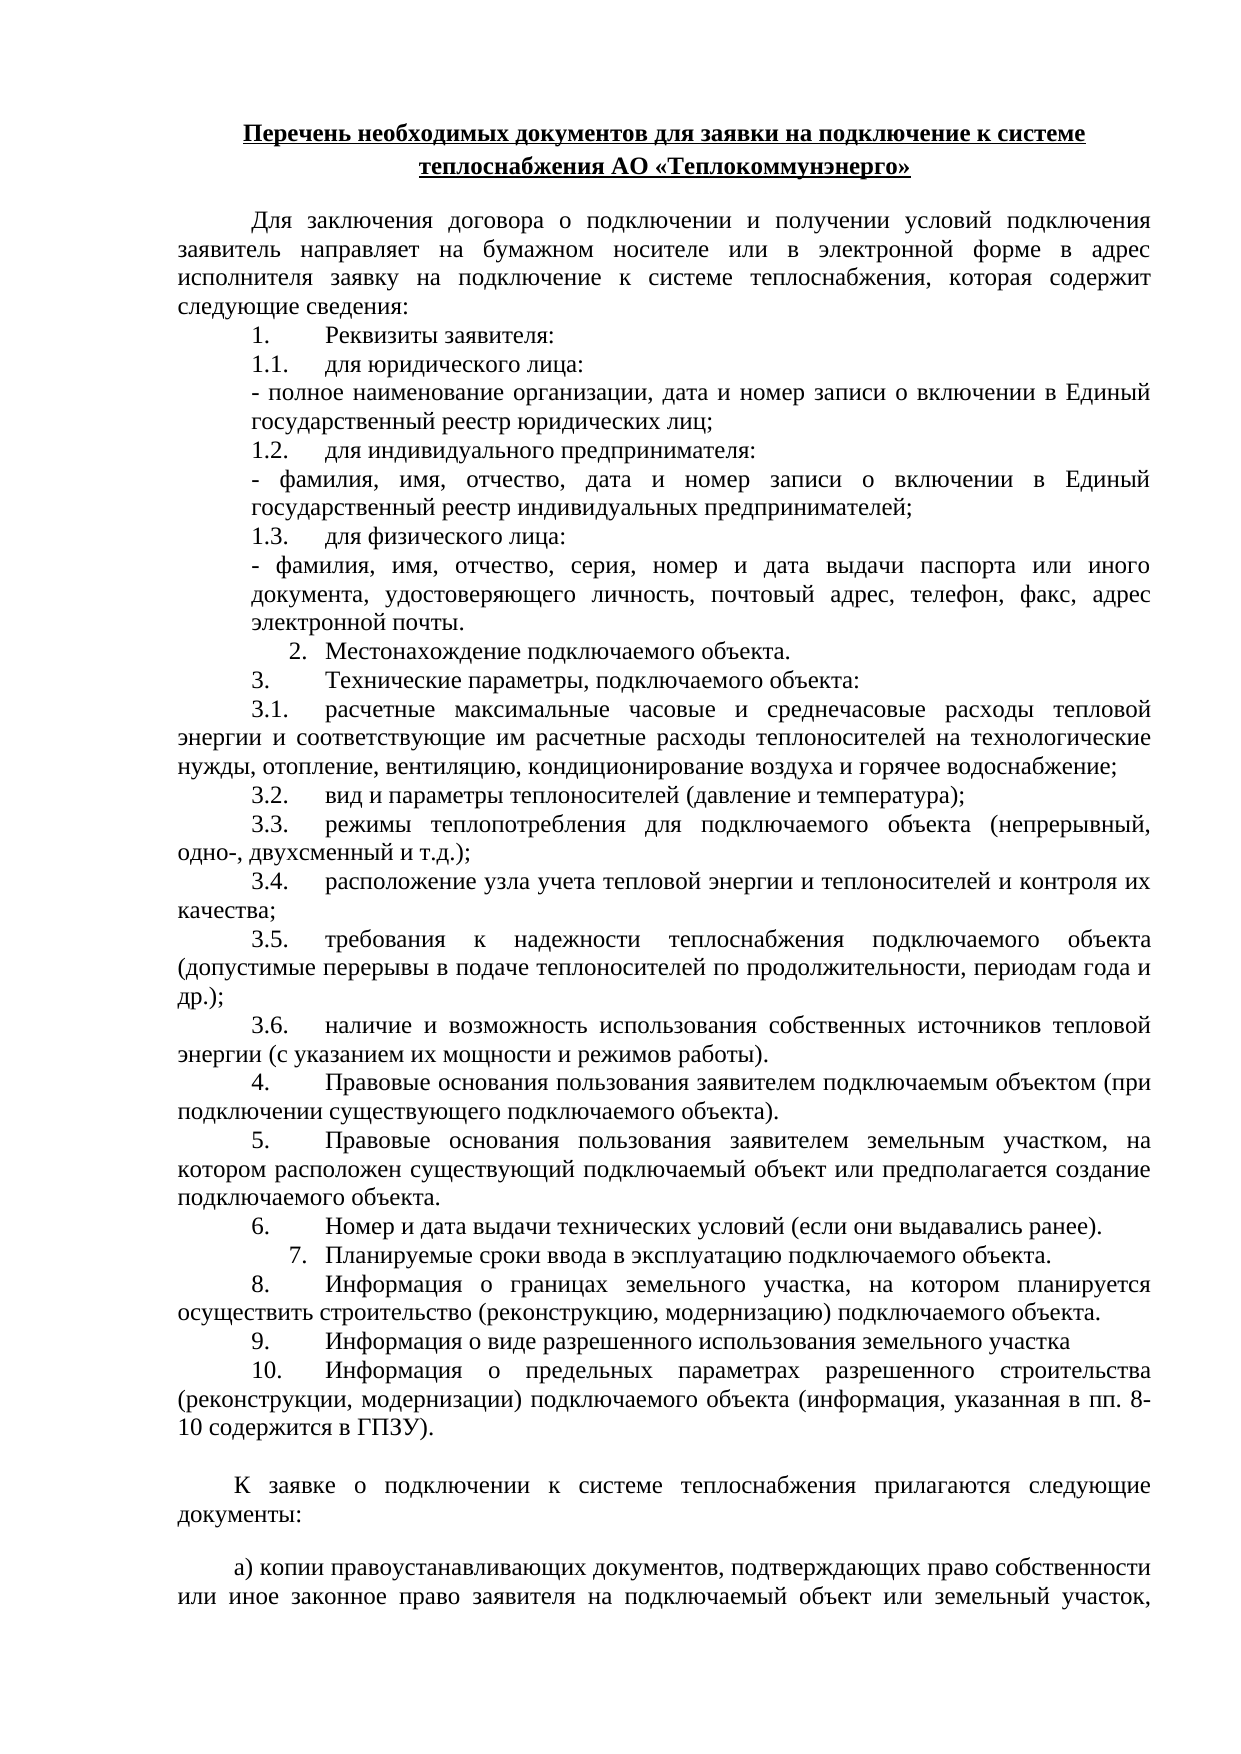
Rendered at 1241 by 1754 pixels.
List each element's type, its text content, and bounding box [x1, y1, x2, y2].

list - фамилия, имя, отчество, серия, номер и дата выдачи паспорта или иного документа, удостоверяющего личность, почтовый адрес, телефон, факс, адрес электронной почты. [251, 550, 1152, 636]
list Планируемые сроки ввода в эксплуатацию подключаемого объекта. [252, 1240, 1152, 1269]
list расположение узла учета тепловой энергии и теплоносителей и контроля их качества; [177, 866, 1152, 924]
list для физического лица: [177, 521, 1152, 550]
list Местонахождение подключаемого объекта. [252, 636, 1152, 665]
text Для заключения договора о подключении и получении условий подключения заявитель направляет на бумажном носителе или в электронной форме в адрес исполнителя заявку на подключение к системе теплоснабжения, которая содержит следующие сведения: [177, 205, 1152, 320]
list Технические параметры, подключаемого объекта: [177, 665, 1152, 694]
list Правовые основания пользования заявителем подключаемым объектом (при подключении существующего подключаемого объекта). [177, 1067, 1152, 1125]
list наличие и возможность использования собственных источников тепловой энергии (с указанием их мощности и режимов работы). [177, 1010, 1152, 1067]
list режимы теплопотребления для подключаемого объекта (непрерывный, одно-, двухсменный и т.д.); [177, 809, 1152, 866]
list Реквизиты заявителя: [177, 320, 1152, 349]
list Информация о виде разрешенного использования земельного участка [177, 1326, 1152, 1355]
list вид и параметры теплоносителей (давление и температура); [177, 780, 1152, 809]
list Номер и дата выдачи технических условий (если они выдавались ранее). [177, 1211, 1152, 1240]
list Информация о предельных параметрах разрешенного строительства (реконструкции, модернизации) подключаемого объекта (информация, указанная в пп. 8-10 содержится в ГПЗУ). [177, 1355, 1152, 1441]
list Правовые основания пользования заявителем земельным участком, на котором расположен существующий подключаемый объект или предполагается создание подключаемого объекта. [177, 1125, 1152, 1211]
list для индивидуального предпринимателя: [177, 435, 1152, 464]
text К заявке о подключении к системе теплоснабжения прилагаются следующие документы: [177, 1470, 1152, 1527]
list - полное наименование организации, дата и номер записи о включении в Единый государственный реестр юридических лиц; [251, 377, 1152, 435]
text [177, 1552, 1152, 1610]
list Информация о границах земельного участка, на котором планируется осуществить строительство (реконструкцию, модернизацию) подключаемого объекта. [177, 1269, 1152, 1326]
list для юридического лица: [177, 349, 1152, 377]
list требования к надежности теплоснабжения подключаемого объекта (допустимые перерывы в подаче теплоносителей по продолжительности, периодам года и др.); [177, 924, 1152, 1010]
text Перечень необходимых документов для заявки на подключение к системе теплоснабжения АО «Теплокоммунэнерго» [177, 118, 1152, 180]
list - фамилия, имя, отчество, дата и номер записи о включении в Единый государственный реестр индивидуальных предпринимателей; [251, 464, 1152, 521]
list расчетные максимальные часовые и среднечасовые расходы тепловой энергии и соответствующие им расчетные расходы теплоносителей на технологические нужды, отопление, вентиляцию, кондиционирование воздуха и горячее водоснабжение; [177, 694, 1152, 780]
